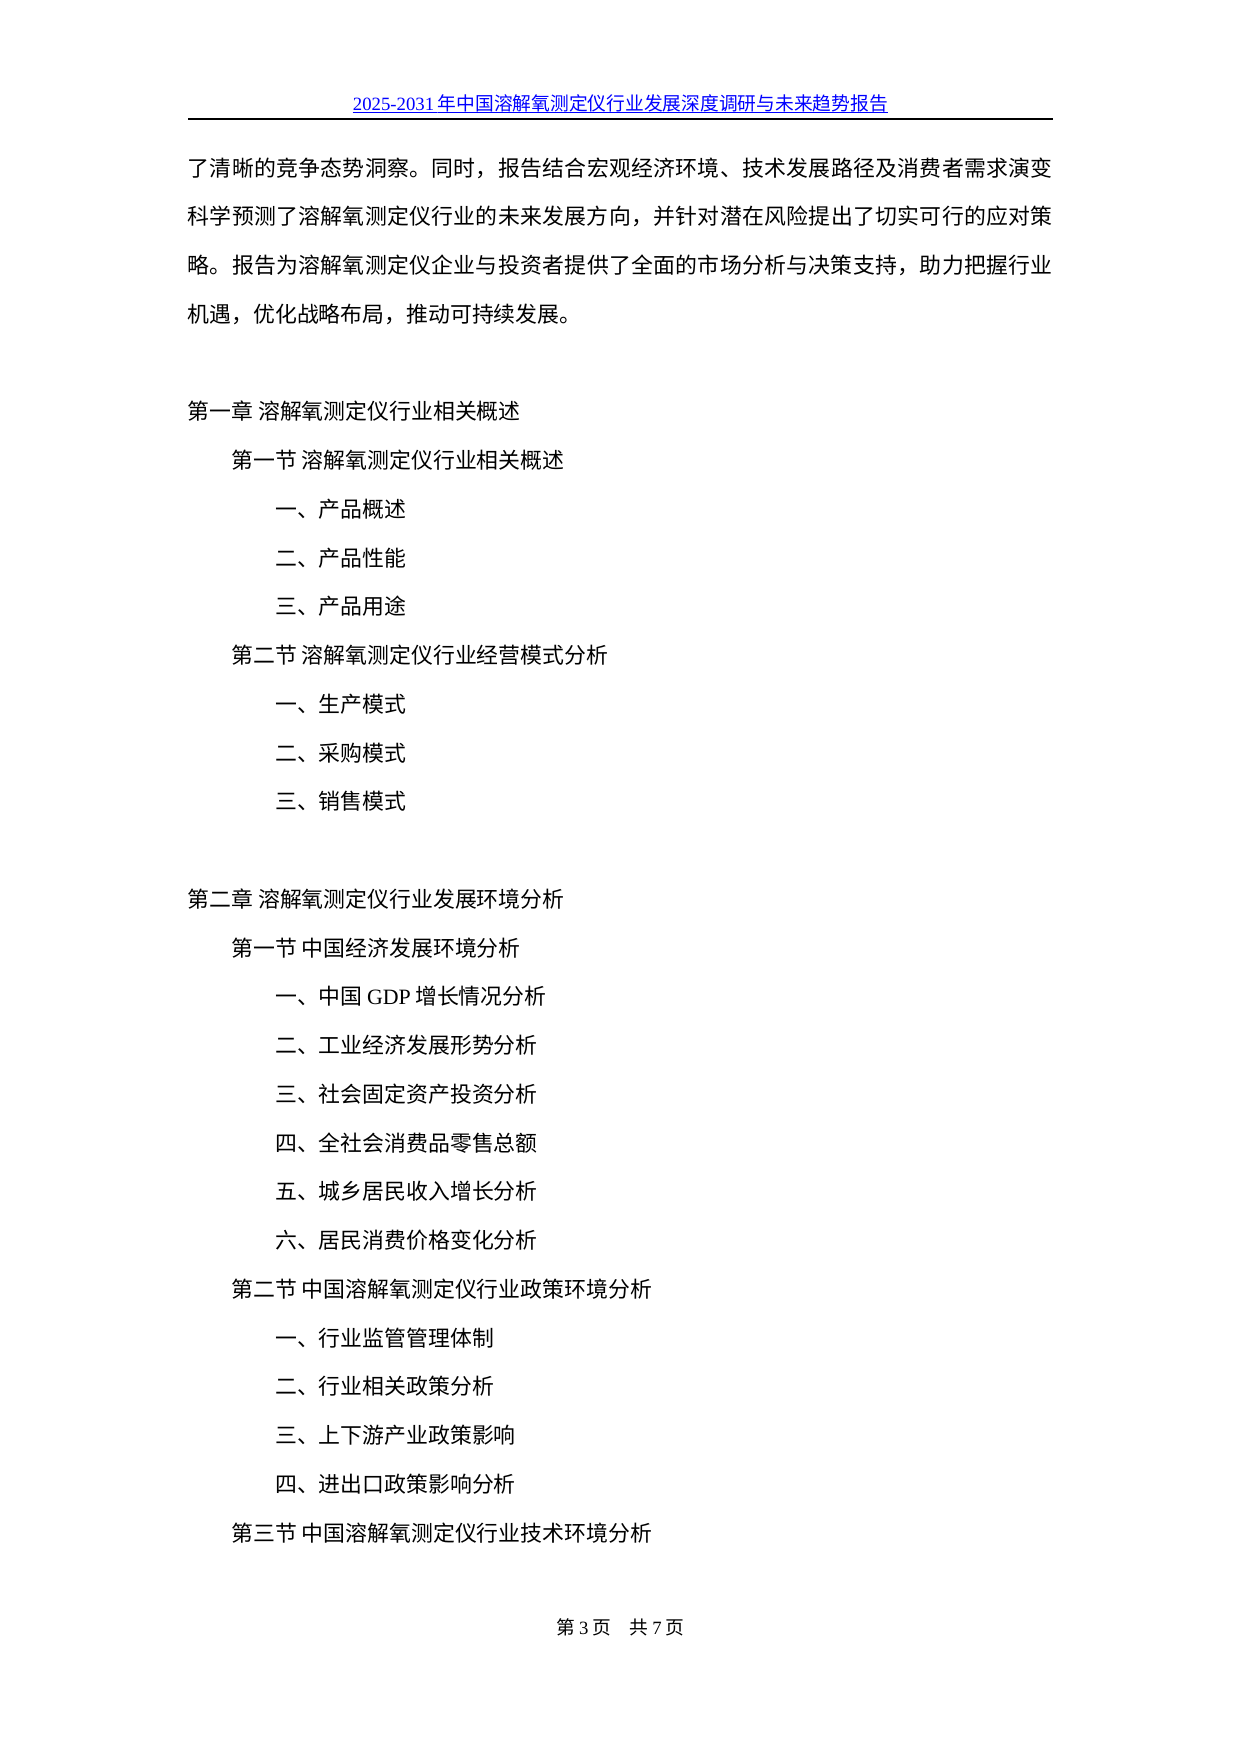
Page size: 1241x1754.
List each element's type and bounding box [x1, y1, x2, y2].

text [187, 150, 1053, 1548]
